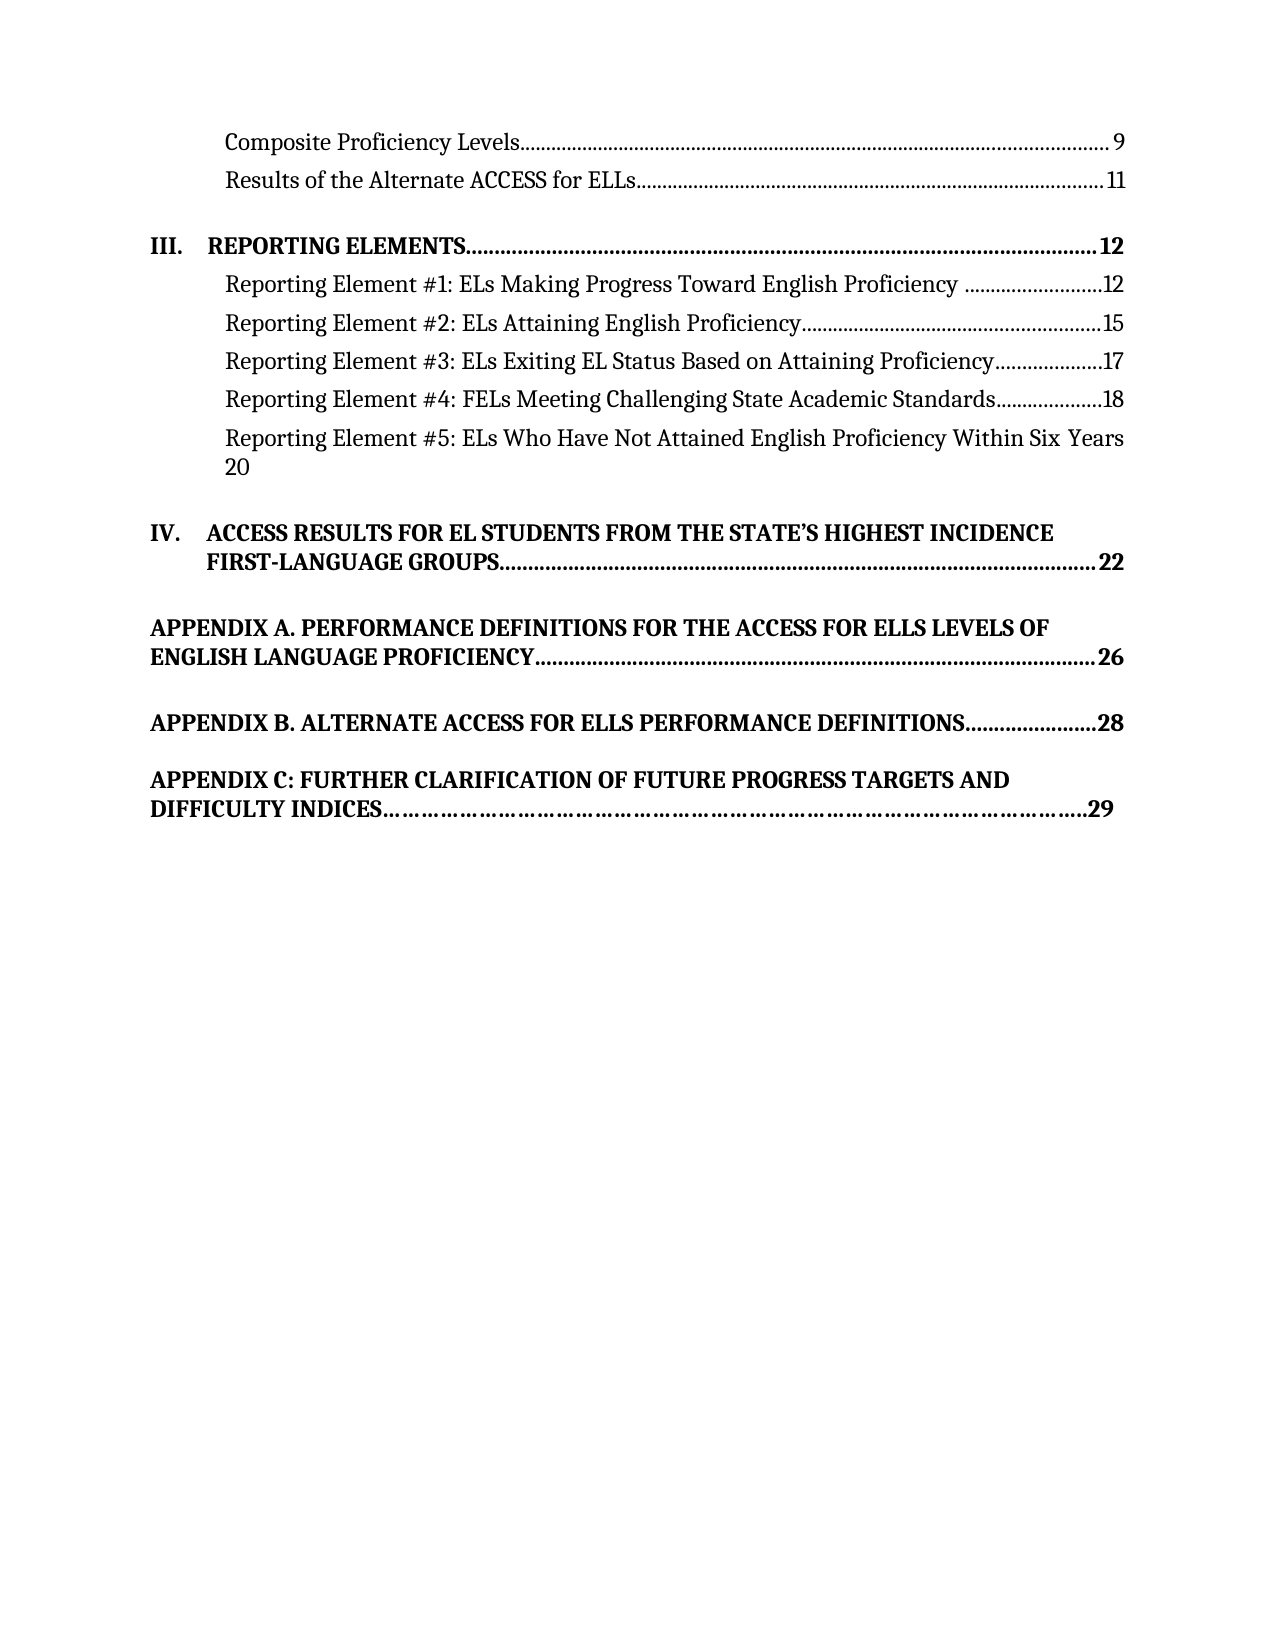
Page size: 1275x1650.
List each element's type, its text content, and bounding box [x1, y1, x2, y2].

text Results of the Alternate ACCESS for ELLs 11 [225, 166, 1125, 194]
text III. REPORTING ELEMENTS 12 Reporting Element #1: ELs Making Progress Toward English Proficiency 12 Reporting Element #2: ELs Attaining English Proficiency 15 Reporting Element #3: ELs Exiting EL Status Based on Attaining Proficiency 17 Reporting Element #4: FELs Meeting Challenging State Academic Standards 18 Reporting Element #5: ELs Who Have Not Attained English Proficiency Within Six Years 20 [150, 232, 1125, 481]
text Appendix B. Alternate ACCESS for ELLs Performance Definitions 28 [150, 709, 1125, 737]
text Composite Proficiency Levels 9 [225, 127, 1125, 156]
text IV. ACCESS Results for EL Students from the State’s Highest Incidence First-Language Groups 22 [150, 519, 1125, 576]
text Appendix A. Performance Definitions for the access for ells Levels of English Language Proficiency 26 [150, 614, 1125, 671]
text APPENDIX C: FURTHER CLARIFICATION OF FUTURE PROGRESS TARGETS AND DIFFICULTY INDICES………………………………………………………………………………………………..29 [150, 766, 1125, 852]
